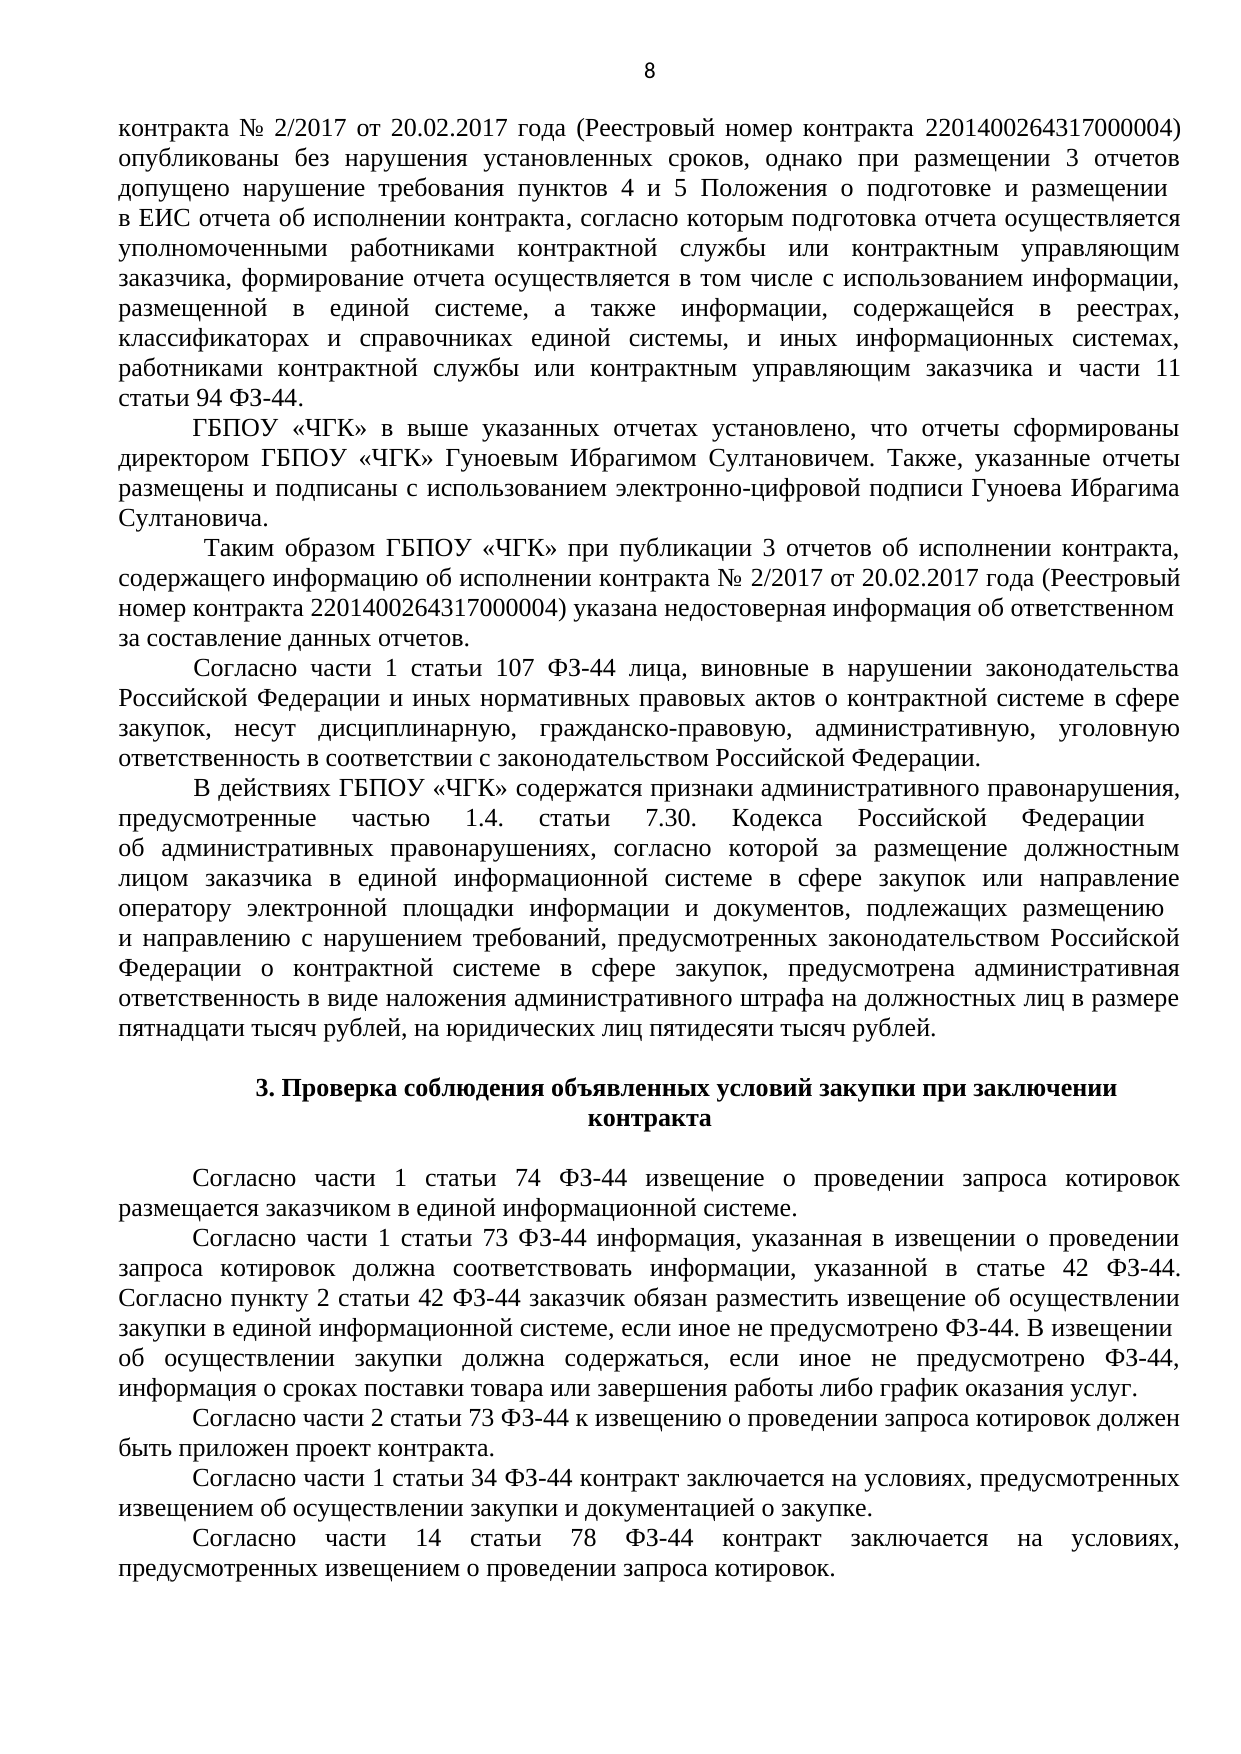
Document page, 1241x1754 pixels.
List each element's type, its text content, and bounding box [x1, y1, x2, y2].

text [118, 112, 1181, 232]
text ГБПОУ «ЧГК» в выше указанных отчетах установлено, что отчеты сформированы директором ГБПОУ «ЧГК» Гуноевым Ибрагимом Султановичем. Также, указанные отчеты размещены и подписаны с использованием электронно-цифровой подписи Гуноева Ибрагима Султановича. [118, 412, 1181, 532]
text В действиях ГБПОУ «ЧГК» содержатся признаки административного правонарушения, предусмотренные частью 1.4. статьи 7.30. Кодекса Российской Федерации об административных правонарушениях, согласно которой за размещение должностным лицом заказчика в единой информационной системе в сфере закупок или направление оператору электронной площадки информации и документов, подлежащих размещению и направлению с нарушением требований, предусмотренных законодательством Российской Федерации о контрактной системе в сфере закупок, предусмотрена административная ответственность в виде наложения административного штрафа на должностных лиц в размере пятнадцати тысяч рублей, на юридических лиц пятидесяти тысяч рублей. [118, 772, 1181, 1042]
text Согласно части 1 статьи 34 ФЗ-44 контракт заключается на условиях, предусмотренных извещением об осуществлении закупки и документацией о закупке. [118, 1462, 1181, 1522]
text Согласно части 14 статьи 78 ФЗ-44 контракт заключается на условиях, предусмотренных извещением о проведении запроса котировок. [118, 1522, 1181, 1582]
text Согласно части 1 статьи 107 ФЗ-44 лица, виновные в нарушении законодательства Российской Федерации и иных нормативных правовых актов о контрактной системе в сфере закупок, несут дисциплинарную, гражданско-правовую, административную, уголовную ответственность в соответствии с законодательством Российской Федерации. [118, 652, 1181, 772]
text 3. Проверка соблюдения объявленных условий закупки при заключении контракта [118, 1072, 1181, 1132]
text Согласно части 2 статьи 73 ФЗ-44 к извещению о проведении запроса котировок должен быть приложен проект контракта. [118, 1402, 1181, 1462]
text Согласно части 1 статьи 73 ФЗ-44 информация, указанная в извещении о проведении запроса котировок должна соответствовать информации, указанной в статье 42 ФЗ-44. Согласно пункту 2 статьи 42 ФЗ-44 заказчик обязан разместить извещение об осуществлении закупки в единой информационной системе, если иное не предусмотрено ФЗ-44. В извещении об осуществлении закупки должна содержаться, если иное не предусмотрено ФЗ-44, информация о сроках поставки товара или завершения работы либо график оказания услуг. [118, 1222, 1181, 1402]
text Таким образом ГБПОУ «ЧГК» при публикации 3 отчетов об исполнении контракта, содержащего информацию об исполнении контракта № 2/2017 от 20.02.2017 года (Реестровый номер контракта 2201400264317000004) указана недостоверная информация об ответственном за составление данных отчетов. [118, 532, 1181, 652]
text Согласно части 1 статьи 74 ФЗ-44 извещение о проведении запроса котировок размещается заказчиком в единой информационной системе. [118, 1162, 1181, 1222]
